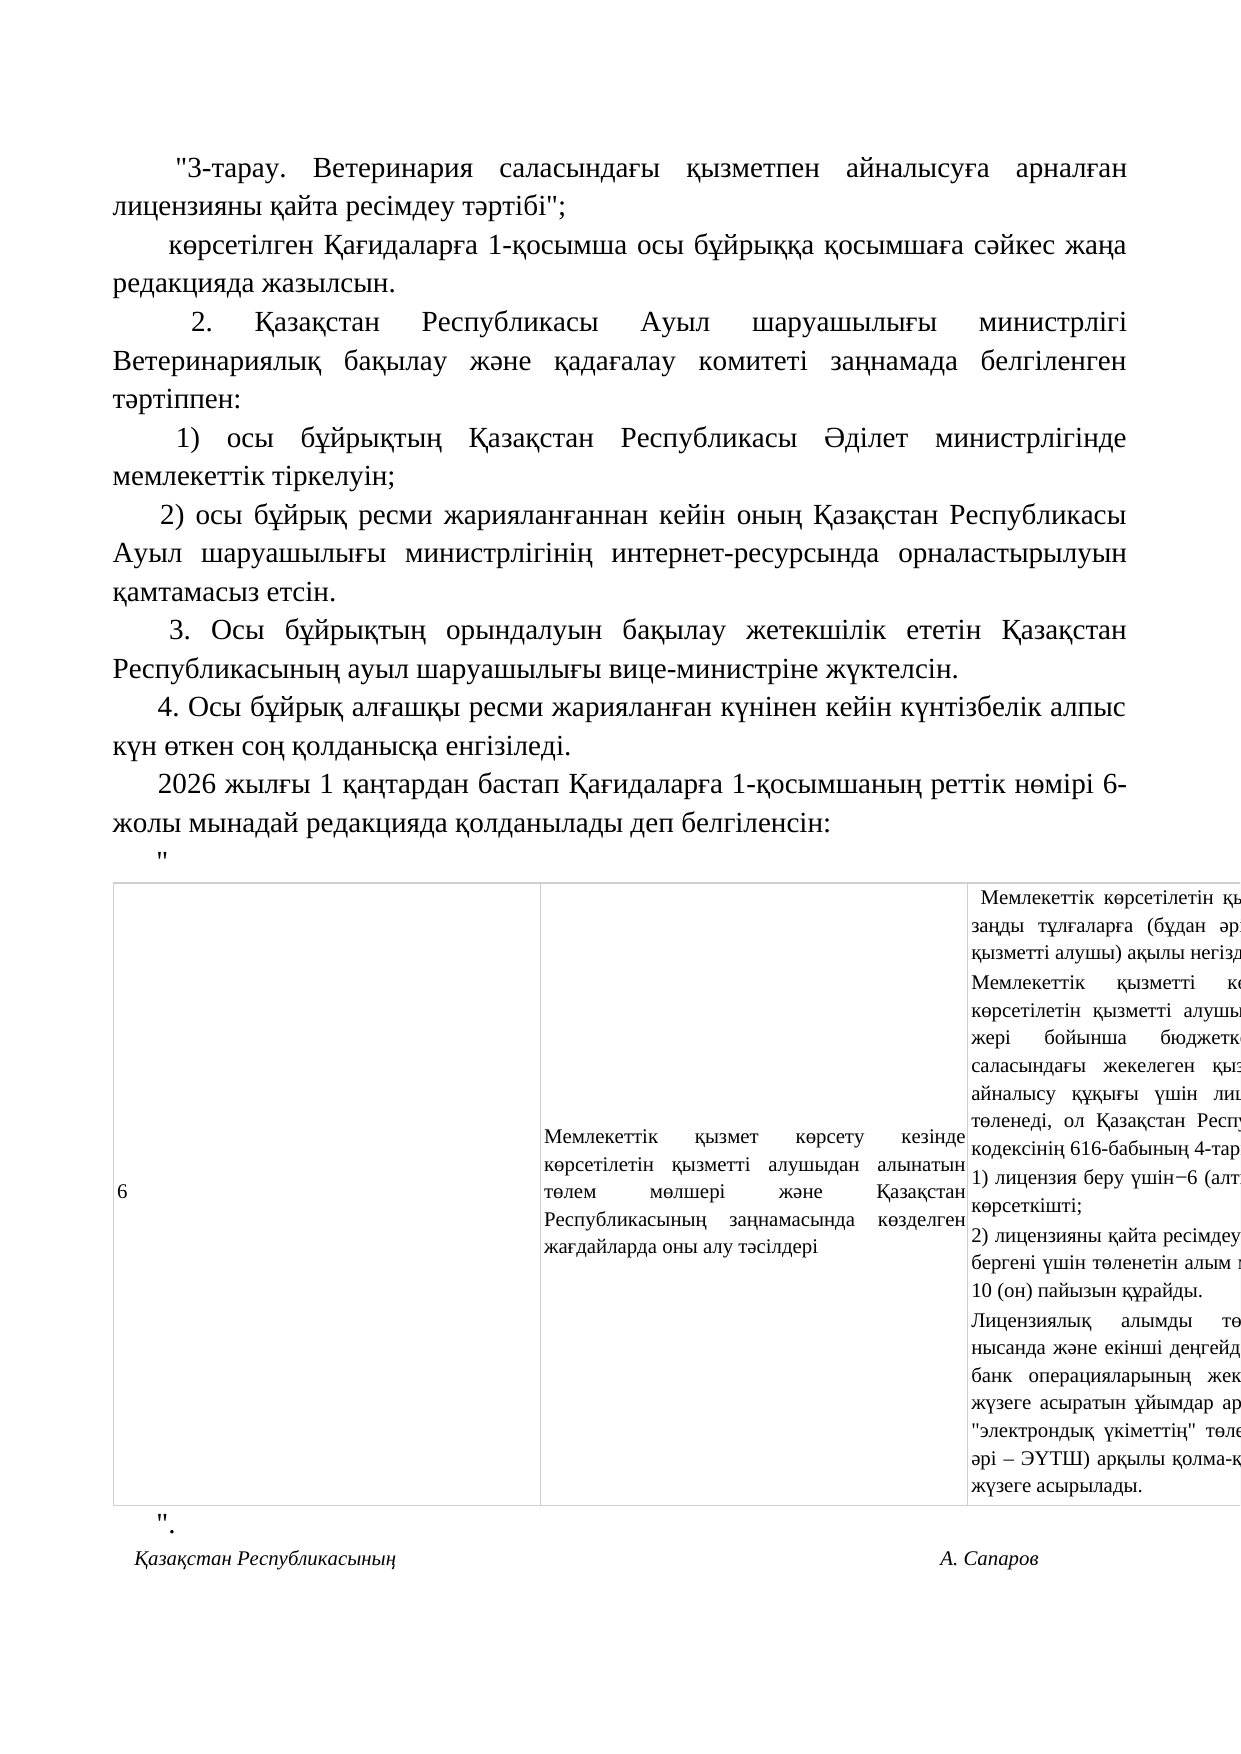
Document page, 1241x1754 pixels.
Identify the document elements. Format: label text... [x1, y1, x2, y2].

table_header 6 [114, 884, 540, 1505]
text 2. Қазақстан Республикасы Ауыл шаруашылығы министрлігі Ветеринариялық бақылау және қадағалау комитеті заңнамада белгіленген тәртіппен: [112, 304, 1128, 415]
text 2026 жылғы 1 қаңтардан бастап Қағидаларға 1-қосымшаның реттік нөмірі 6-жолы мынадай редакцияда қолданылады деп белгіленсін: [112, 767, 1128, 839]
table_header А. Сапаров [939, 1545, 1240, 1576]
text 4. Осы бұйрық алғашқы ресми жарияланған күнінен кейін күнтізбелік алпыс күн өткен соң қолданысқа енгізіледі. [112, 689, 1128, 762]
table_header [101, 1545, 939, 1576]
table_header Мемлекеттік көрсетілетін қызмет жеке және заңды тұлғаларға (бұдан әрі – көрсетілетін қызметті алушы) ақылы негізде көрсетіледі. Мемлекеттік қызметті көрсету кезінде көрсетілетін қызметті алушының орналасқан жері бойынша бюджетке ветеринария саласындағы жекелеген қызмет түрлерімен айналысу құқығы үшін лицензиялық алым төленеді, ол Қазақстан Республикасы Салық кодексінің 616-бабының 4-тармағына сәйкес: 1) лицензия беру үшін ̶ 6 (алты) айлық есептік көрсеткішті; 2) лицензияны қайта ресімдеу үшін - лицензия бергені үшін төленетін алым мөлшерлемесінің 10 (он) пайызын құрайды. Лицензиялық алымды төлеу қолма-қол нысанда және екінші деңгейдегі банктер және банк операцияларының жекелеген түрлерін жүзеге асыратын ұйымдар арқылы, сондай-ақ "электрондық үкіметтің" төлем шлюзі (бұдан әрі – ЭҮТШ) арқылы қолма-қол емес нысанда жүзеге асырылады. [968, 884, 1240, 1505]
text көрсетілген Қағидаларға 1-қосымша осы бұйрыққа қосымшаға сәйкес жаңа редакцияда жазылсын. [112, 227, 1128, 299]
text 2) осы бұйрық ресми жарияланғаннан кейін оның Қазақстан Республикасы Ауыл шаруашылығы министрлігінің интернет-ресурсында орналастырылуын қамтамасыз етсін. [112, 497, 1128, 607]
table_header Мемлекеттік қызмет көрсету кезінде көрсетілетін қызметті алушыдан алынатын төлем мөлшері және Қазақстан Республикасының заңнамасында көзделген жағдайларда оны алу тәсілдері [541, 884, 967, 1505]
text " [112, 844, 1128, 877]
text "3-тарау. Ветеринария саласындағы қызметпен айналысуға арналған лицензияны қайта ресімдеу тәртібі"; [112, 150, 1128, 222]
text 1) осы бұйрықтың Қазақстан Республикасы Әділет министрлігінде мемлекеттік тіркелуін; [112, 420, 1128, 492]
text 3. Осы бұйрықтың орындалуын бақылау жетекшілік ететін Қазақстан Республикасының ауыл шаруашылығы вице-министріне жүктелсін. [112, 612, 1128, 684]
text ". [112, 1506, 1128, 1539]
